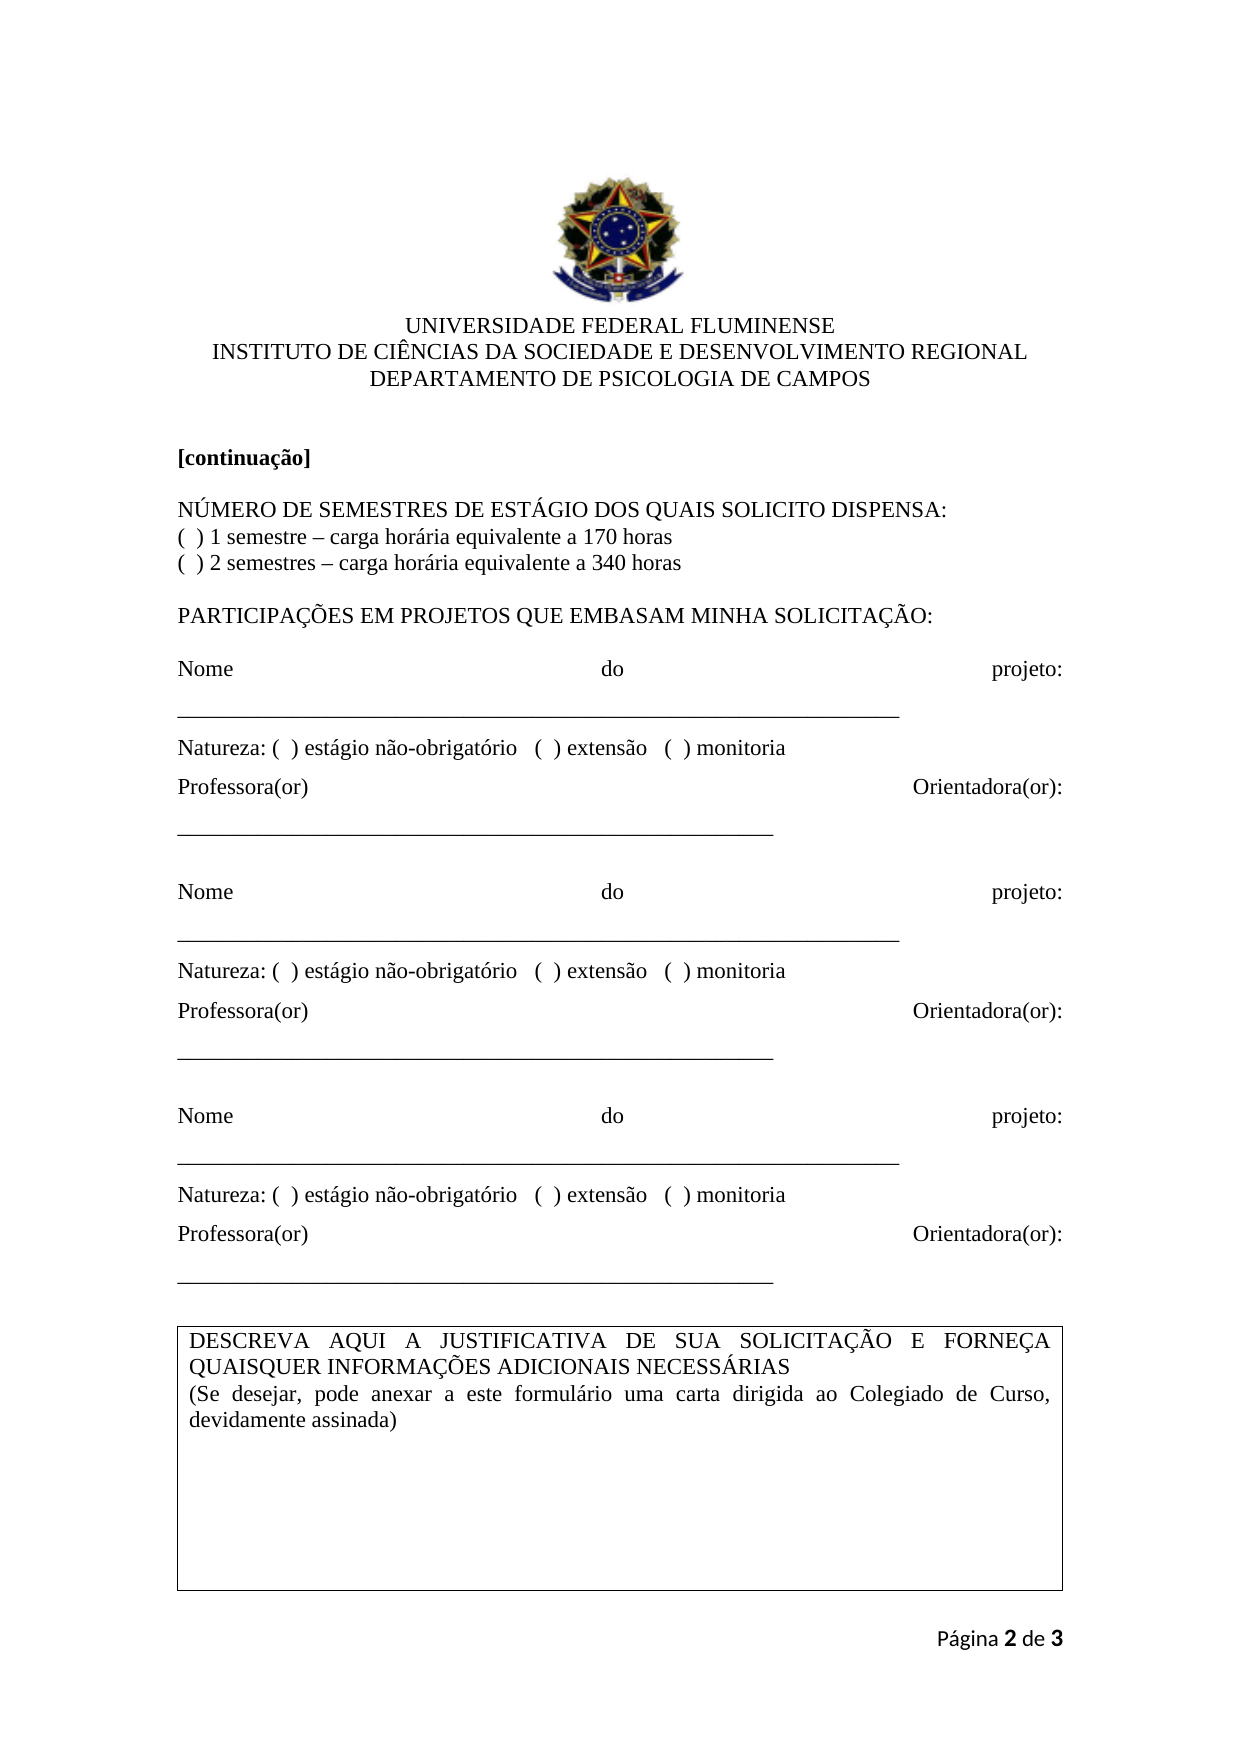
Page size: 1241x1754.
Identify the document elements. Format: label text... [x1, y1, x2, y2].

text Nome do projeto: _______________________________________________________________ [177, 878, 1063, 944]
text INSTITUTO DE CIÊNCIAS DA SOCIEDADE E DESENVOLVIMENTO REGIONAL [177, 338, 1063, 365]
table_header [178, 1327, 1062, 1590]
text NÚMERO DE SEMESTRES DE ESTÁGIO DOS QUAIS SOLICITO DISPENSA: [177, 496, 1063, 523]
text Professora(or) Orientadora(or): ____________________________________________________ [177, 997, 1063, 1063]
text PARTICIPAÇÕES EM PROJETOS QUE EMBASAM MINHA SOLICITAÇÃO: [177, 602, 1063, 628]
text UNIVERSIDADE FEDERAL FLUMINENSE [177, 312, 1063, 338]
text Natureza: ( ) estágio não-obrigatório ( ) extensão ( ) monitoria [177, 957, 1063, 984]
text Professora(or) Orientadora(or): ____________________________________________________ [177, 1221, 1063, 1286]
picture [546, 173, 695, 312]
text ( ) 1 semestre – carga horária equivalente a 170 horas [177, 523, 1063, 549]
text ( ) 2 semestres – carga horária equivalente a 340 horas [177, 549, 1063, 576]
text Natureza: ( ) estágio não-obrigatório ( ) extensão ( ) monitoria [177, 1181, 1063, 1207]
text Natureza: ( ) estágio não-obrigatório ( ) extensão ( ) monitoria [177, 733, 1063, 760]
text Nome do projeto: _______________________________________________________________ [177, 1102, 1063, 1168]
text DEPARTAMENTO DE PSICOLOGIA DE CAMPOS [177, 365, 1063, 391]
text [continuação] [177, 444, 1063, 470]
text Nome do projeto: _______________________________________________________________ [177, 654, 1063, 720]
text Professora(or) Orientadora(or): ____________________________________________________ [177, 773, 1063, 839]
